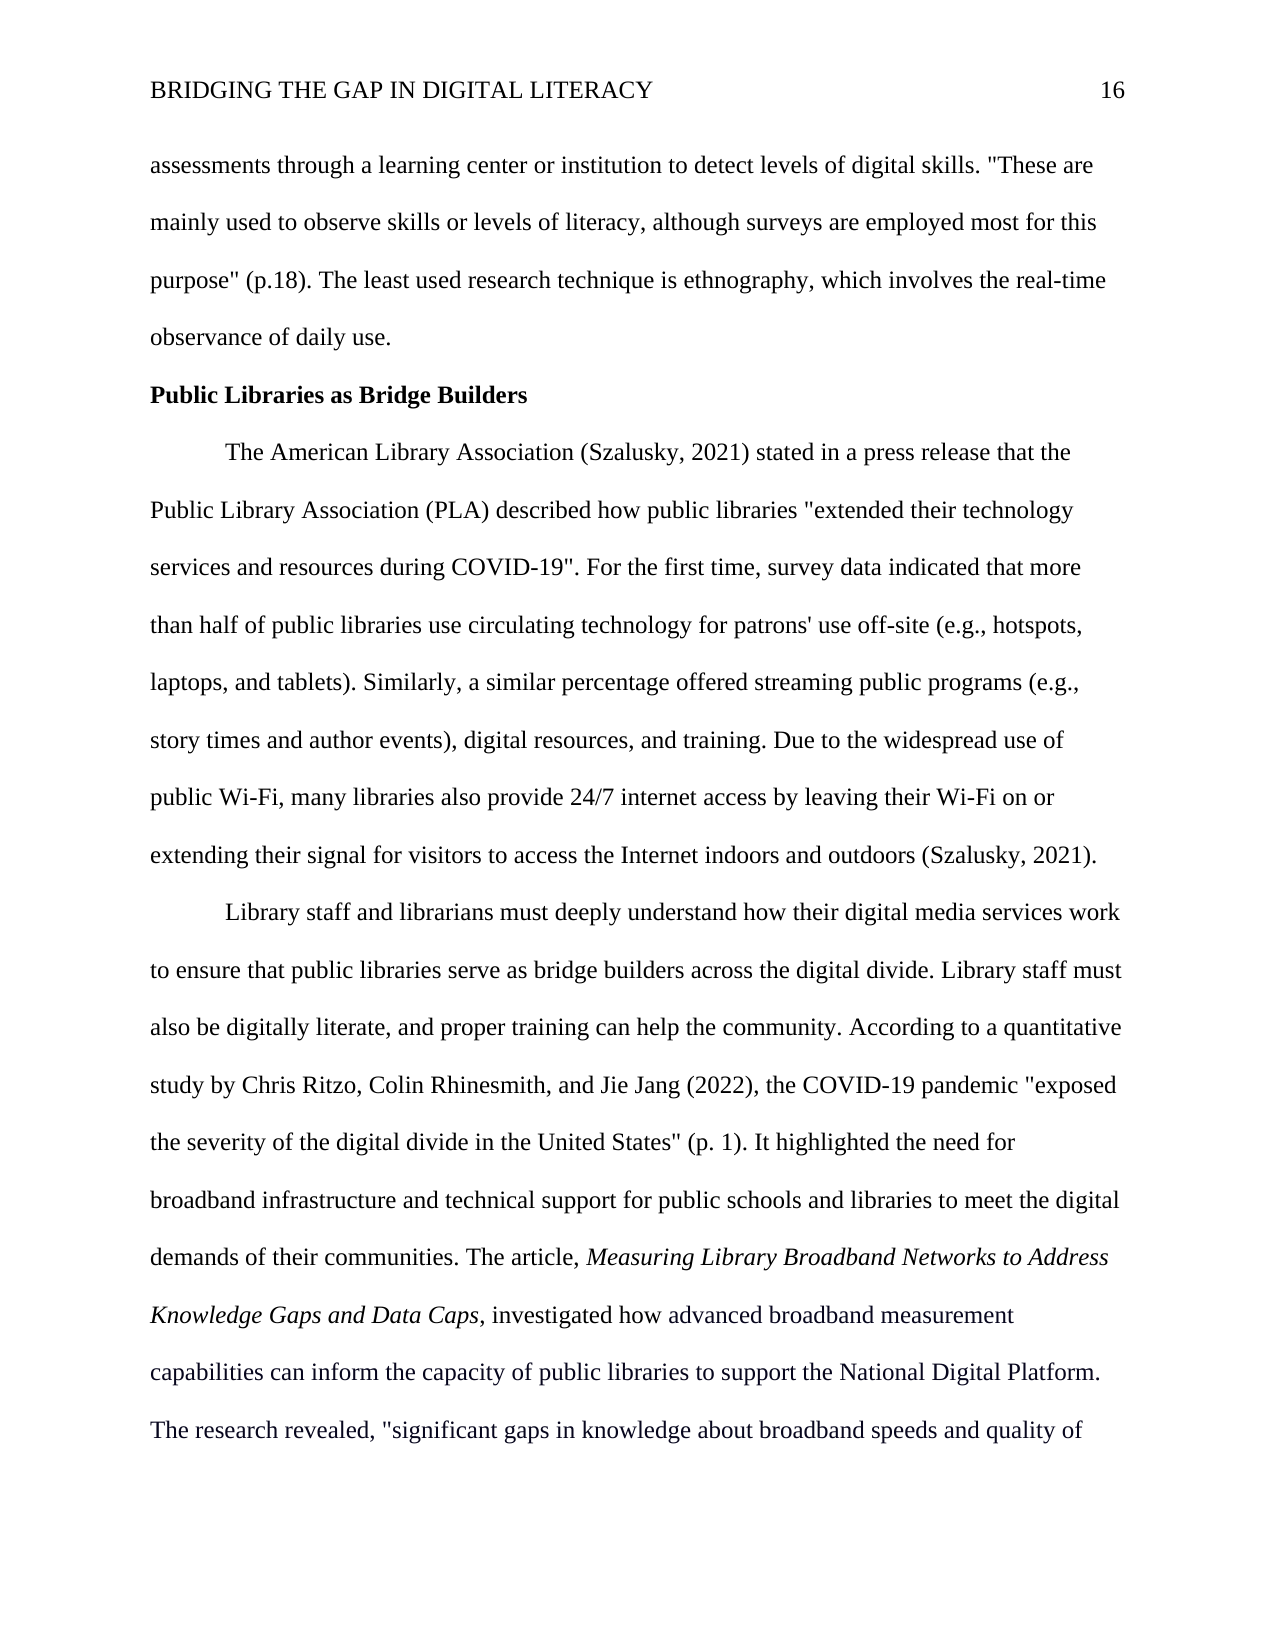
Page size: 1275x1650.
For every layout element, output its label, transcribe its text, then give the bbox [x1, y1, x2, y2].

subtitle Public Libraries as Bridge Builders [150, 380, 1125, 409]
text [150, 897, 1125, 1444]
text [150, 150, 1125, 351]
text The American Library Association (Szalusky, 2021) stated in a press release that the Public Library Association (PLA) described how public libraries "extended their technology services and resources during COVID-19". For the first time, survey data indicated that more than half of public libraries use circulating technology for patrons' use off-site (e.g., hotspots, laptops, and tablets). Similarly, a similar percentage offered streaming public programs (e.g., story times and author events), digital resources, and training. Due to the widespread use of public Wi-Fi, many libraries also provide 24/7 internet access by leaving their Wi-Fi on or extending their signal for visitors to access the Internet indoors and outdoors (Szalusky, 2021). [150, 437, 1125, 869]
